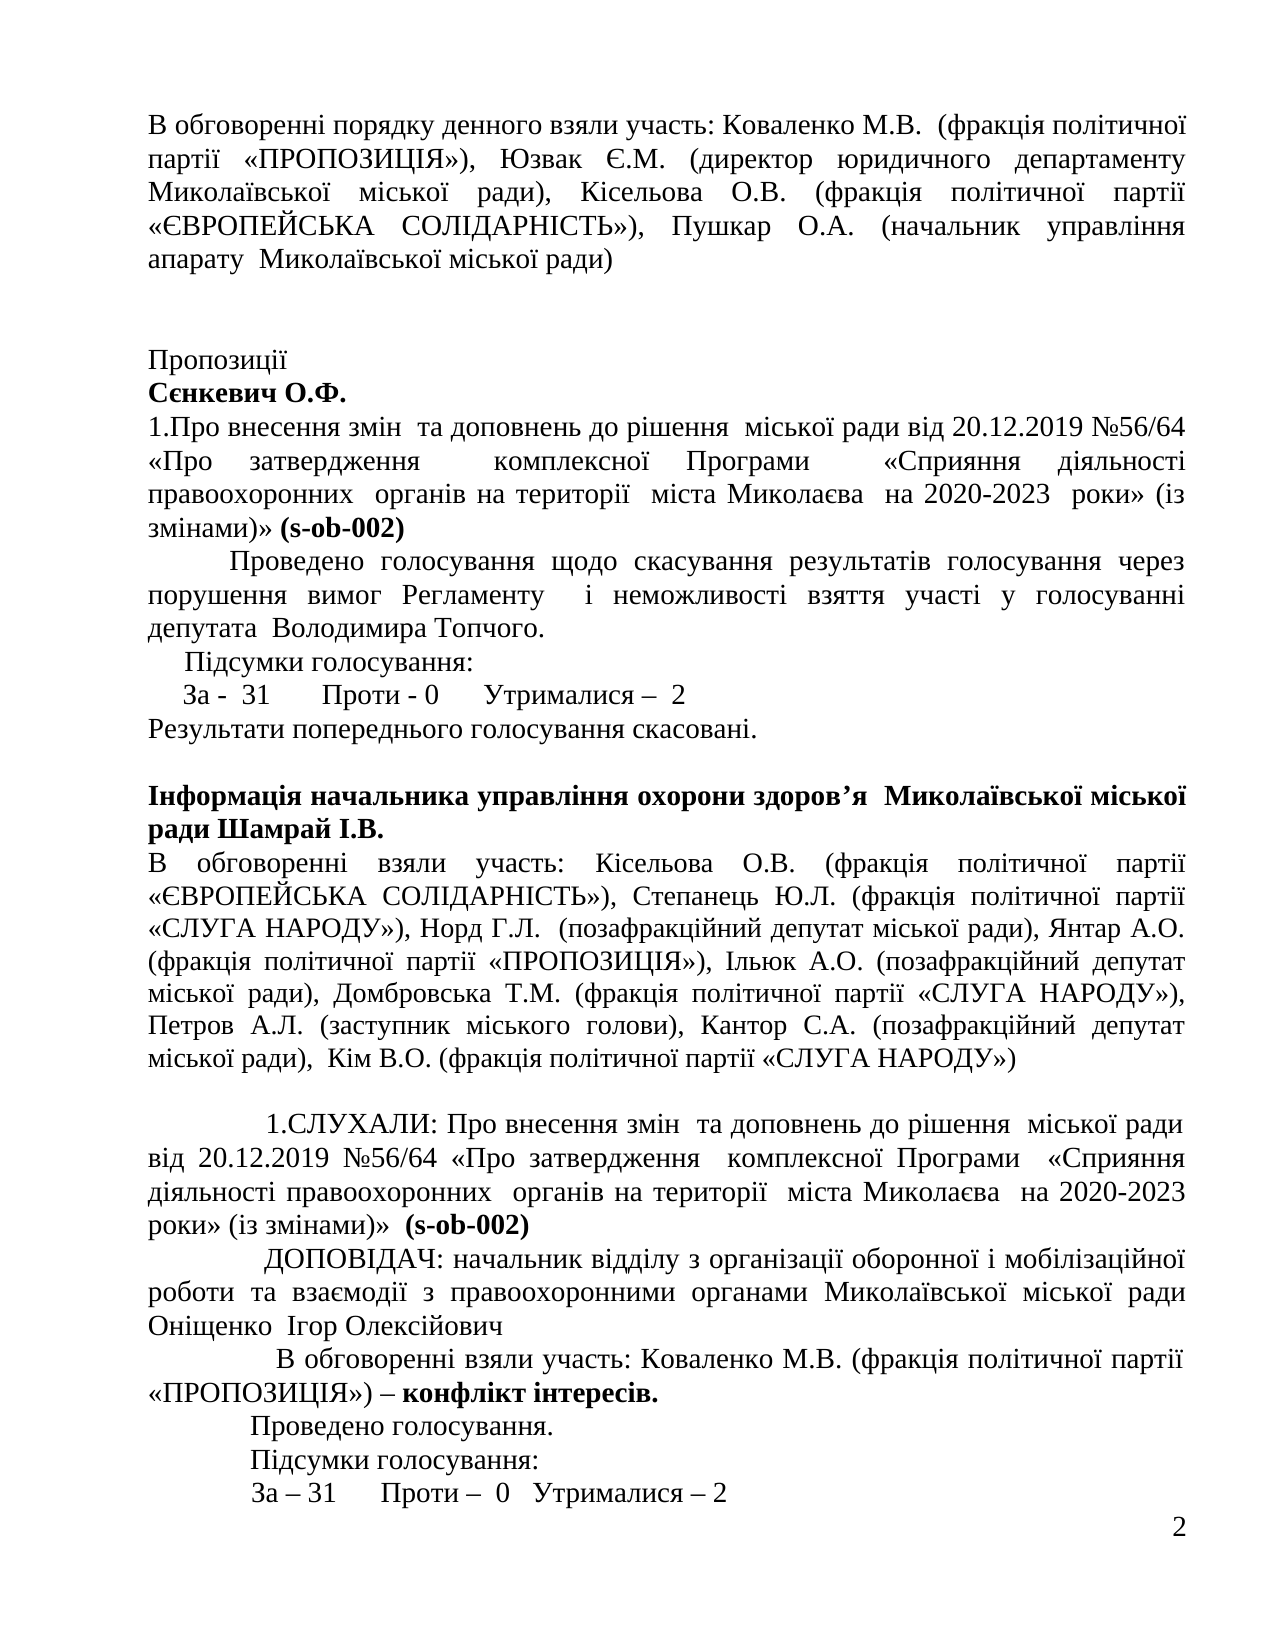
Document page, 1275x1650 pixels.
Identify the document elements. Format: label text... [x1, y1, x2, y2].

text Проведено голосування щодо скасування результатів голосування через порушення вимог Регламенту і неможливості взяття участі у голосуванні депутата Володимира Топчого. [148, 543, 1186, 644]
text За - 31 Проти - 0 Утрималися – 2 [0, 677, 1186, 711]
subtitle В обговоренні взяли участь: Кісельова О.В. (фракція політичної партії «ЄВРОПЕЙСЬКА СОЛІДАРНІСТЬ»), Степанець Ю.Л. (фракція політичної партії «СЛУГА НАРОДУ»), Норд Г.Л. (позафракційний депутат міської ради), Янтар А.О. (фракція політичної партії «ПРОПОЗИЦІЯ»), Ільюк А.О. (позафракційний депутат міської ради), Домбровська Т.М. (фракція політичної партії «СЛУГА НАРОДУ»), Петров А.Л. (заступник міського голови), Кантор С.А. (позафракційний депутат міської ради), Кім В.О. (фракція політичної партії «СЛУГА НАРОДУ») [148, 845, 1186, 1073]
text 1.Про внесення змін та доповнень до рішення міської ради від 20.12.2019 №56/64 «Про затвердження комплексної Програми «Сприяння діяльності правоохоронних органів на території міста Миколаєва на 2020-2023 роки» (із змінами)» (s-ob-002) [148, 409, 1186, 543]
text ДОПОВІДАЧ: начальник відділу з організації оборонної і мобілізаційної роботи та взаємодії з правоохоронними органами Миколаївської міської ради Оніщенко Ігор Олексійович [148, 1241, 1186, 1341]
text Результати попереднього голосування скасовані. [148, 711, 1186, 744]
text Сєнкевич О.Ф. [148, 376, 1186, 409]
text В обговоренні порядку денного взяли участь: Коваленко М.В. (фракція політичної партії «ПРОПОЗИЦІЯ»), Юзвак Є.М. (директор юридичного департаменту Миколаївської міської ради), Кісельова О.В. (фракція політичної партії «ЄВРОПЕЙСЬКА СОЛІДАРНІСТЬ»), Пушкар О.А. (начальник управління апарату Миколаївської міської ради) [148, 107, 1186, 275]
text Підсумки голосування: [148, 644, 1186, 677]
text В обговоренні взяли участь: Коваленко М.В. (фракція політичної партії «ПРОПОЗИЦІЯ») – конфлікт інтересів. [148, 1341, 1186, 1408]
text Проведено голосування. [148, 1408, 1186, 1442]
text Підсумки голосування: [148, 1442, 1186, 1476]
text Пропозиції [148, 342, 1186, 376]
text Інформація начальника управління охорони здоров’я Миколаївської міської ради Шамрай І.В. [148, 778, 1186, 845]
text За – 31 Проти – 0 Утрималися – 2 [148, 1476, 1186, 1509]
text 1.СЛУХАЛИ: Про внесення змін та доповнень до рішення міської ради від 20.12.2019 №56/64 «Про затвердження комплексної Програми «Сприяння діяльності правоохоронних органів на території міста Миколаєва на 2020-2023 роки» (із змінами)» (s-ob-002) [148, 1107, 1186, 1241]
